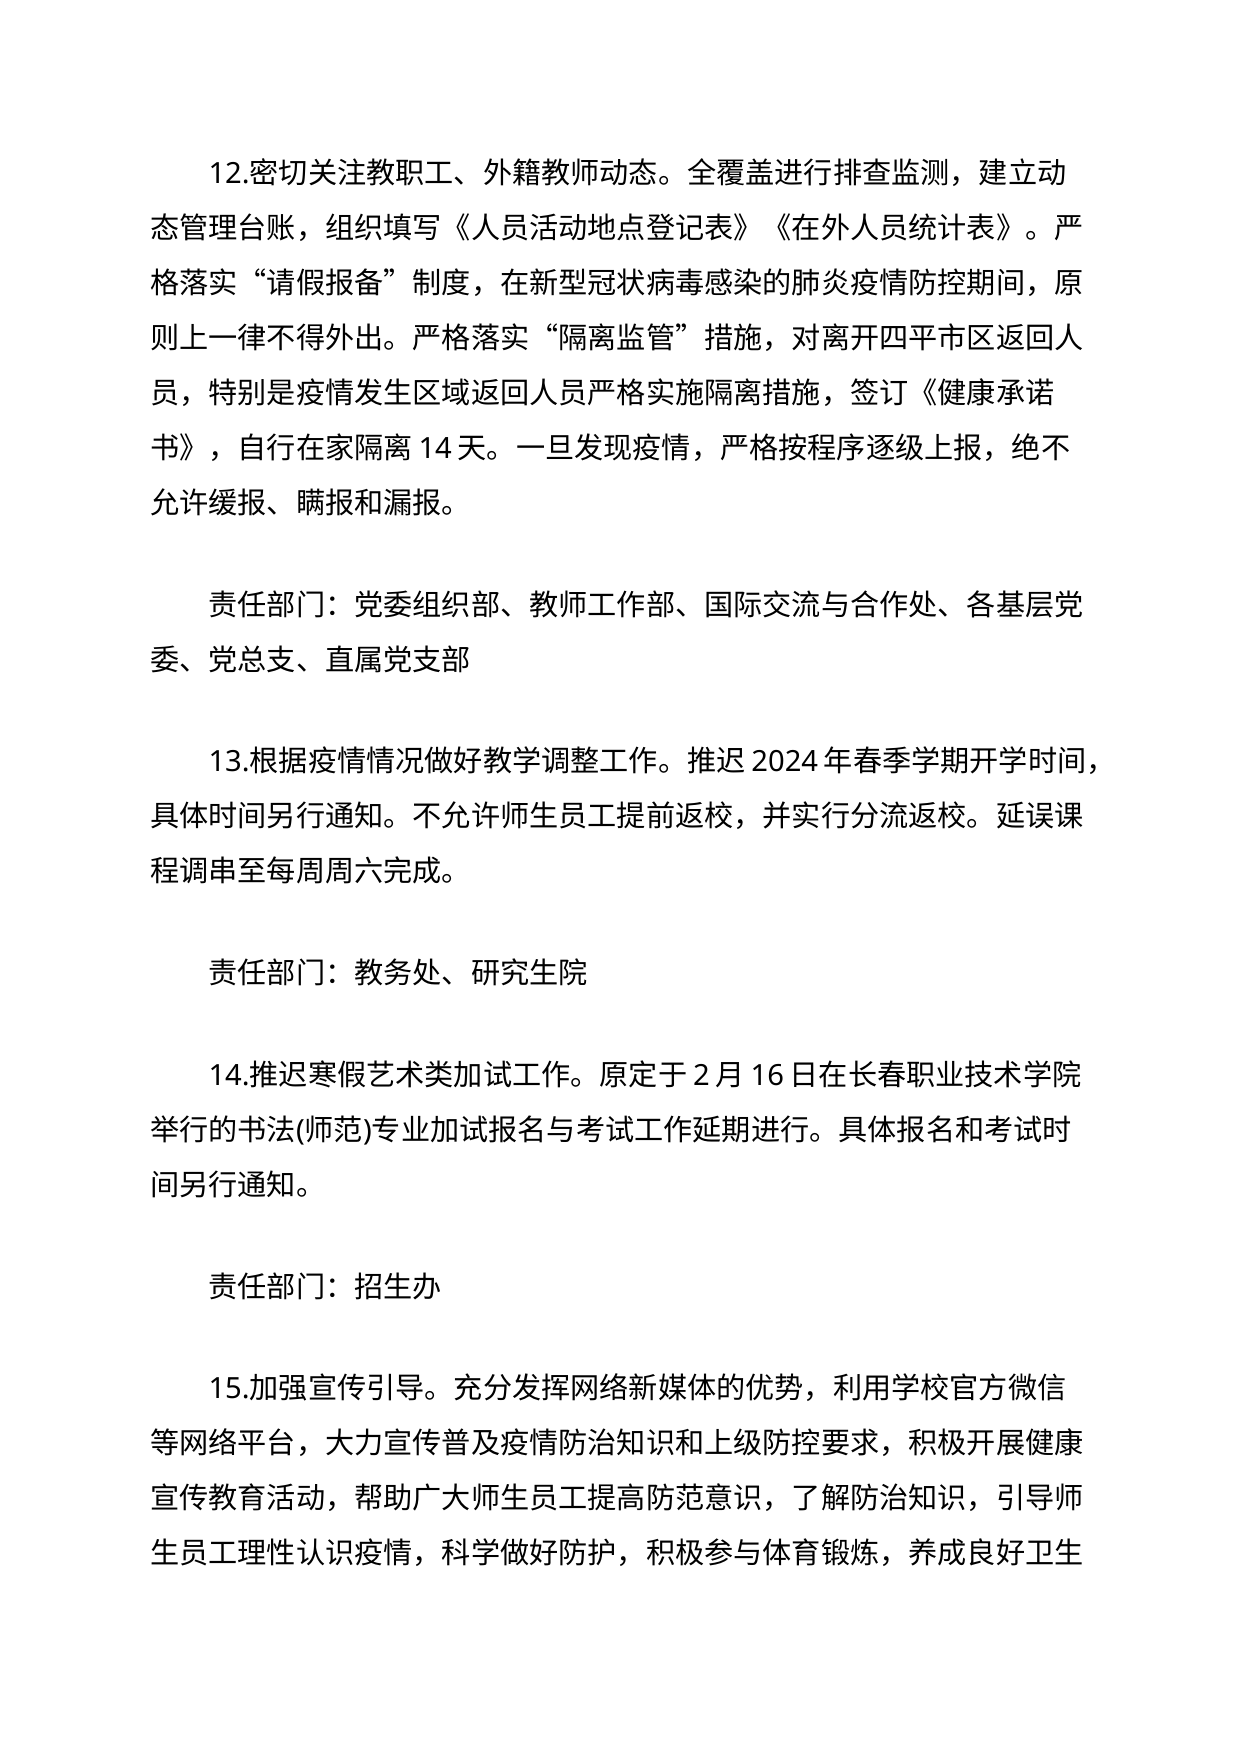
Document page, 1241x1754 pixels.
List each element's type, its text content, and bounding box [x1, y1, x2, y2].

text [150, 1365, 1090, 1572]
text 责任部门：教务处、研究生院 [150, 950, 1090, 992]
text 13.根据疫情情况做好教学调整工作。推迟2024年春季学期开学时间，具体时间另行通知。不允许师生员工提前返校，并实行分流返校。延误课程调串至每周周六完成。 [150, 738, 1090, 890]
text 12.密切关注教职工、外籍教师动态。全覆盖进行排查监测，建立动态管理台账，组织填写《人员活动地点登记表》《在外人员统计表》。严格落实“请假报备”制度，在新型冠状病毒感染的肺炎疫情防控期间，原则上一律不得外出。严格落实“隔离监管”措施，对离开四平市区返回人员，特别是疫情发生区域返回人员严格实施隔离措施，签订《健康承诺书》，自行在家隔离14天。一旦发现疫情，严格按程序逐级上报，绝不允许缓报、瞒报和漏报。 [150, 150, 1090, 522]
text 责任部门：党委组织部、教师工作部、国际交流与合作处、各基层党委、党总支、直属党支部 [150, 581, 1090, 678]
text 14.推迟寒假艺术类加试工作。原定于2月16日在长春职业技术学院举行的书法(师范)专业加试报名与考试工作延期进行。具体报名和考试时间另行通知。 [150, 1051, 1090, 1204]
text 责任部门：招生办 [150, 1263, 1090, 1306]
